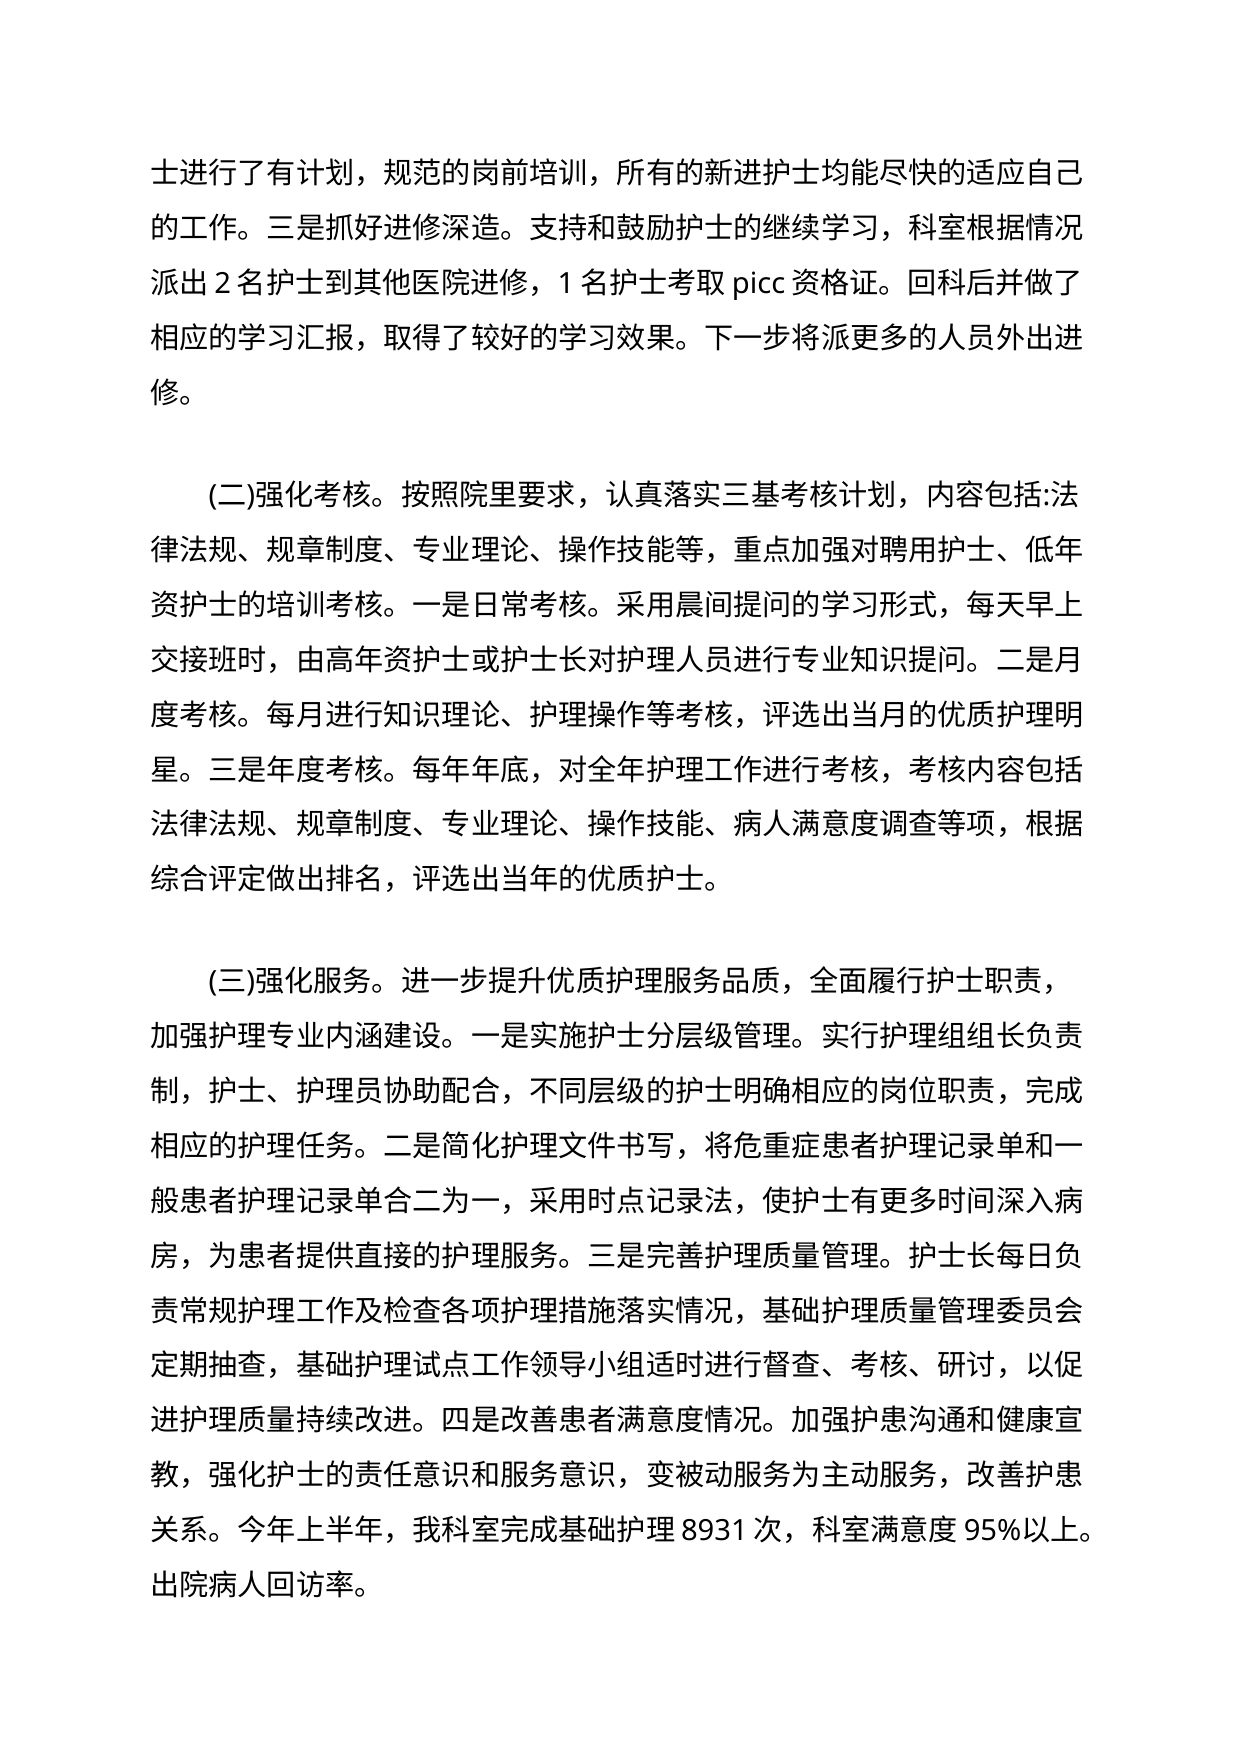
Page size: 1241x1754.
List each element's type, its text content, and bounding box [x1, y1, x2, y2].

text (二)强化考核。按照院里要求，认真落实三基考核计划，内容包括:法律法规、规章制度、专业理论、操作技能等，重点加强对聘用护士、低年资护士的培训考核。一是日常考核。采用晨间提问的学习形式，每天早上交接班时，由高年资护士或护士长对护理人员进行专业知识提问。二是月度考核。每月进行知识理论、护理操作等考核，评选出当月的优质护理明星。三是年度考核。每年年底，对全年护理工作进行考核，考核内容包括法律法规、规章制度、专业理论、操作技能、病人满意度调查等项，根据综合评定做出排名，评选出当年的优质护士。 [150, 471, 1090, 898]
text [150, 150, 1090, 412]
text (三)强化服务。进一步提升优质护理服务品质，全面履行护士职责，加强护理专业内涵建设。一是实施护士分层级管理。实行护理组组长负责制，护士、护理员协助配合，不同层级的护士明确相应的岗位职责，完成相应的护理任务。二是简化护理文件书写，将危重症患者护理记录单和一般患者护理记录单合二为一，采用时点记录法，使护士有更多时间深入病房，为患者提供直接的护理服务。三是完善护理质量管理。护士长每日负责常规护理工作及检查各项护理措施落实情况，基础护理质量管理委员会定期抽查，基础护理试点工作领导小组适时进行督查、考核、研讨，以促进护理质量持续改进。四是改善患者满意度情况。加强护患沟通和健康宣教，强化护士的责任意识和服务意识，变被动服务为主动服务，改善护患关系。今年上半年，我科室完成基础护理8931次，科室满意度95%以上。出院病人回访率。 [150, 958, 1090, 1604]
